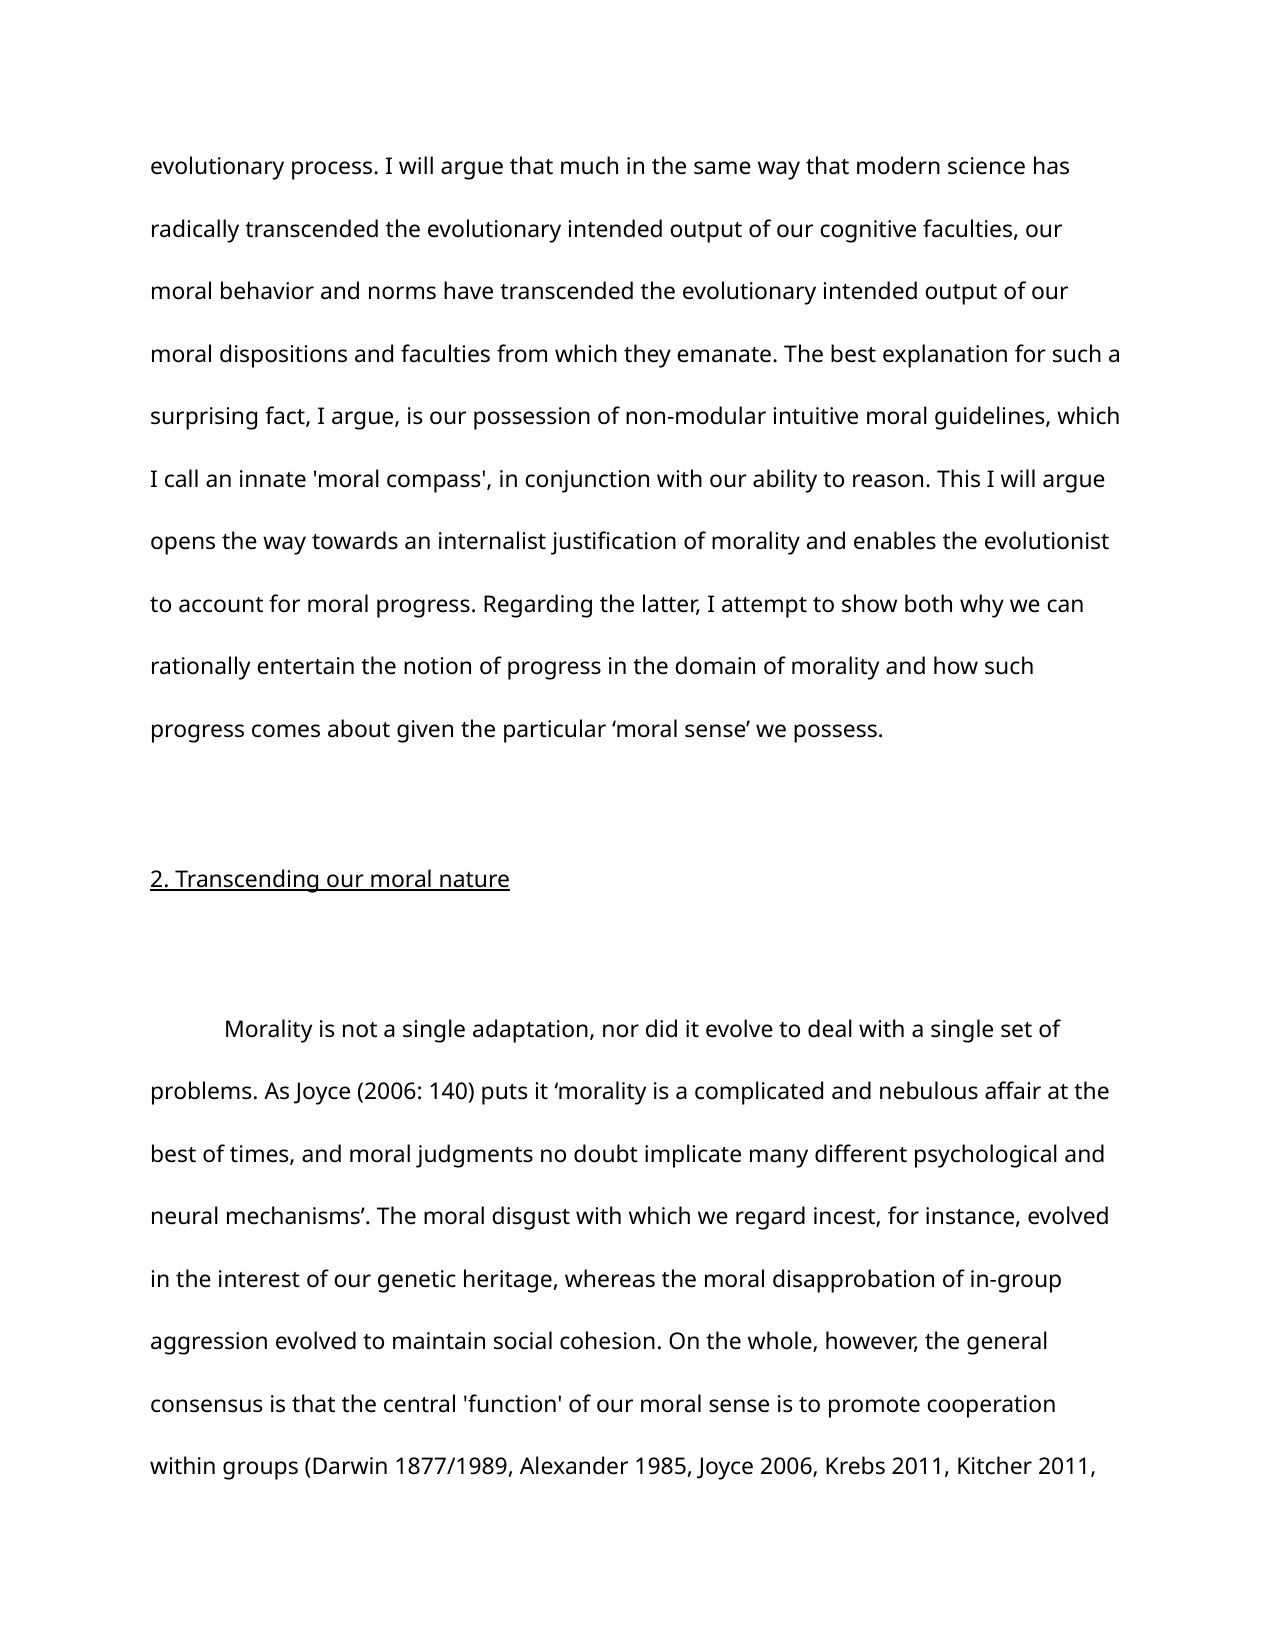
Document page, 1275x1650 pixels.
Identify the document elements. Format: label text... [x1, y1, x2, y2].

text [150, 150, 1125, 744]
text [150, 1012, 1125, 1481]
text 2. Transcending our moral nature [150, 862, 1125, 894]
